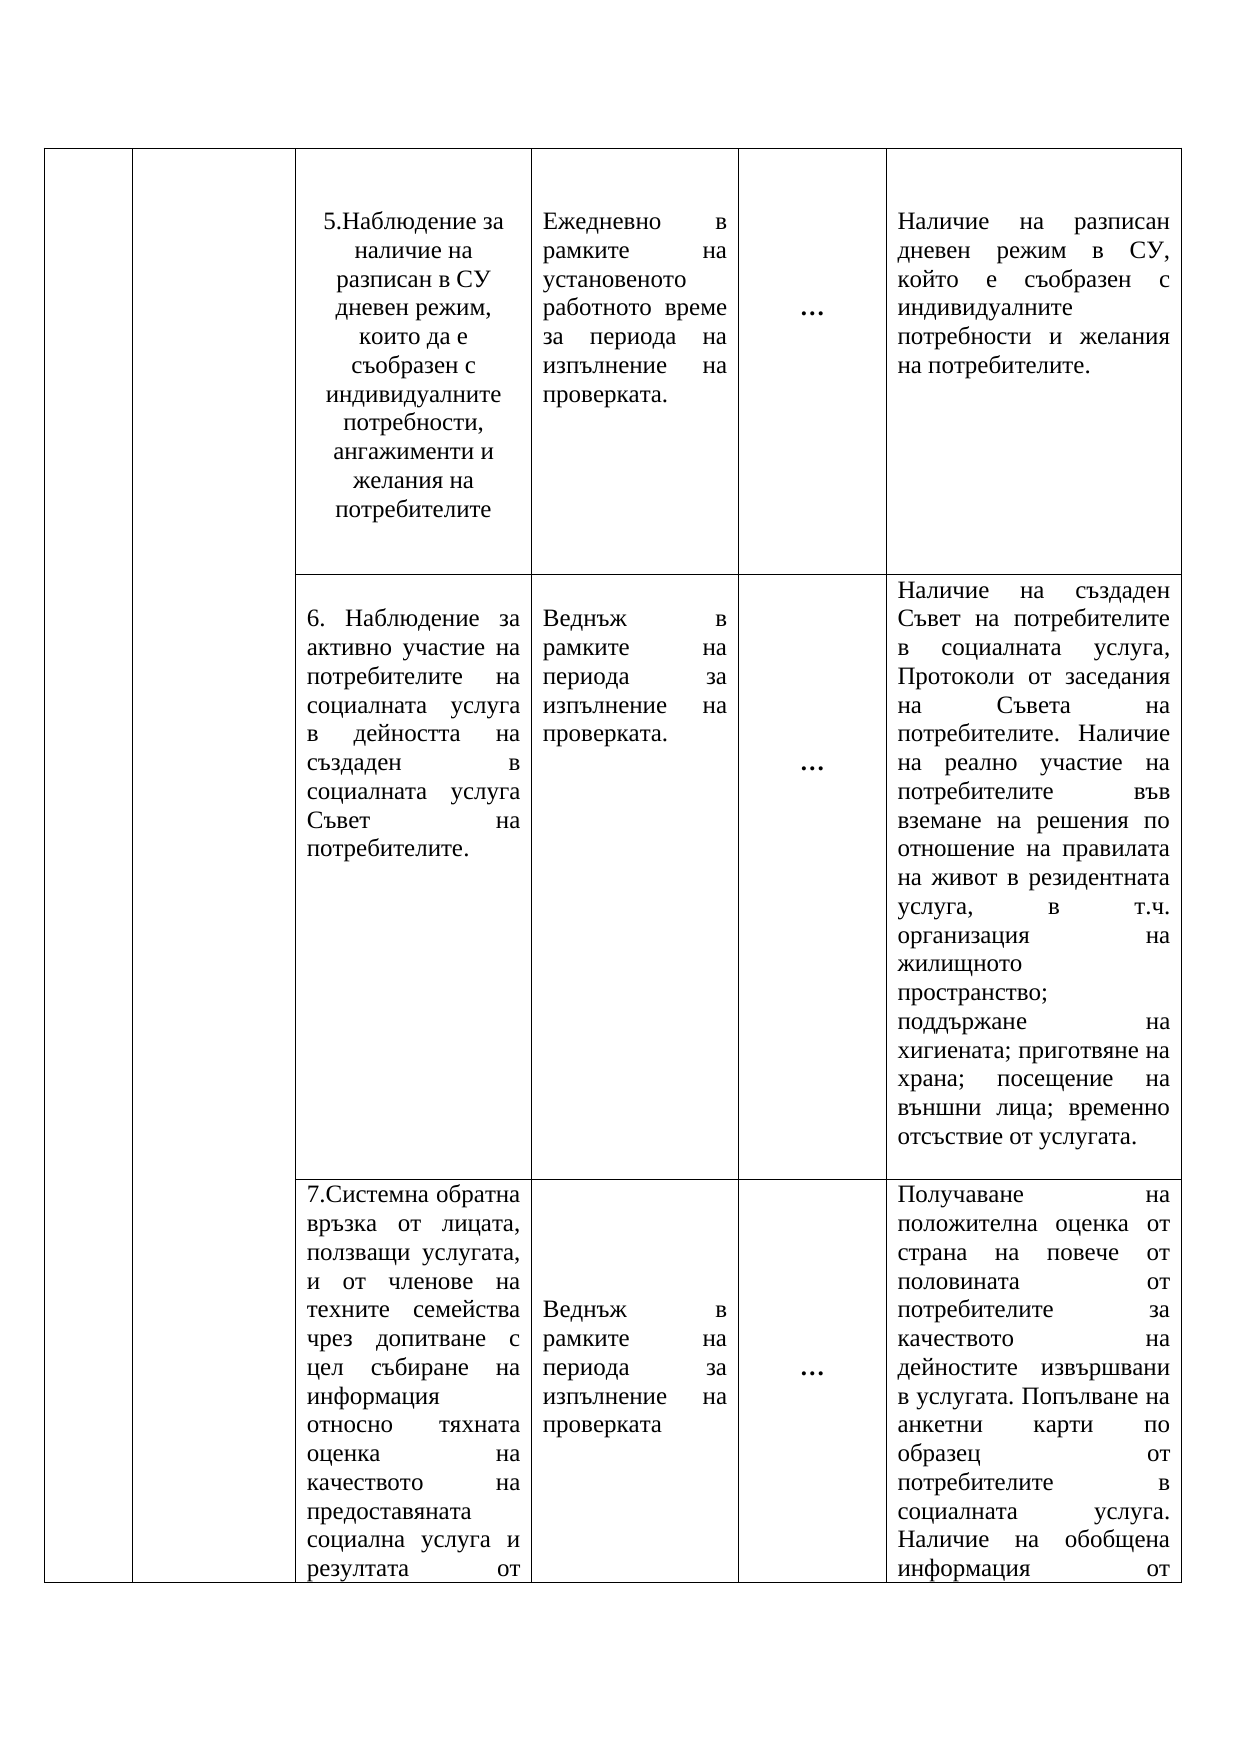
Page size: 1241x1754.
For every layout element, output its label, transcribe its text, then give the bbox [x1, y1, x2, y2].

table_cell … [739, 1180, 886, 1582]
table_cell 5.Наблюдение за наличие на разписан в СУ дневен режим, които да е съобразен с индивидуалните потребности, ангажименти и желания на потребителите [296, 149, 531, 574]
table_cell … [739, 149, 886, 574]
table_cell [532, 1180, 738, 1582]
table_cell Наличие на създаден Съвет на потребителите в социалната услуга, Протоколи от заседания на Съвета на потребителите. Наличие на реално участие на потребителите във вземане на решения по отношение на правилата на живот в резидентната услуга, в т.ч. организация на жилищното пространство; поддържане на хигиената; приготвяне на храна; посещение на външни лица; временно отсъствие от услугата. [887, 575, 1181, 1178]
table_cell Веднъж в рамките на периода за изпълнение на проверката. [532, 575, 738, 1178]
table_cell Ежедневно в рамките на установеното работното време за периода на изпълнение на проверката. [532, 149, 738, 574]
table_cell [887, 1180, 1181, 1582]
table_cell … [739, 575, 886, 1178]
table_cell 6. Наблюдение за активно участие на потребителите на социалната услуга в дейността на създаден в социалната услуга Съвет на потребителите. [296, 575, 531, 1178]
table_cell Наличие на разписан дневен режим в СУ, който е съобразен с индивидуалните потребности и желания на потребителите. [887, 149, 1181, 574]
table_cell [296, 1180, 531, 1582]
